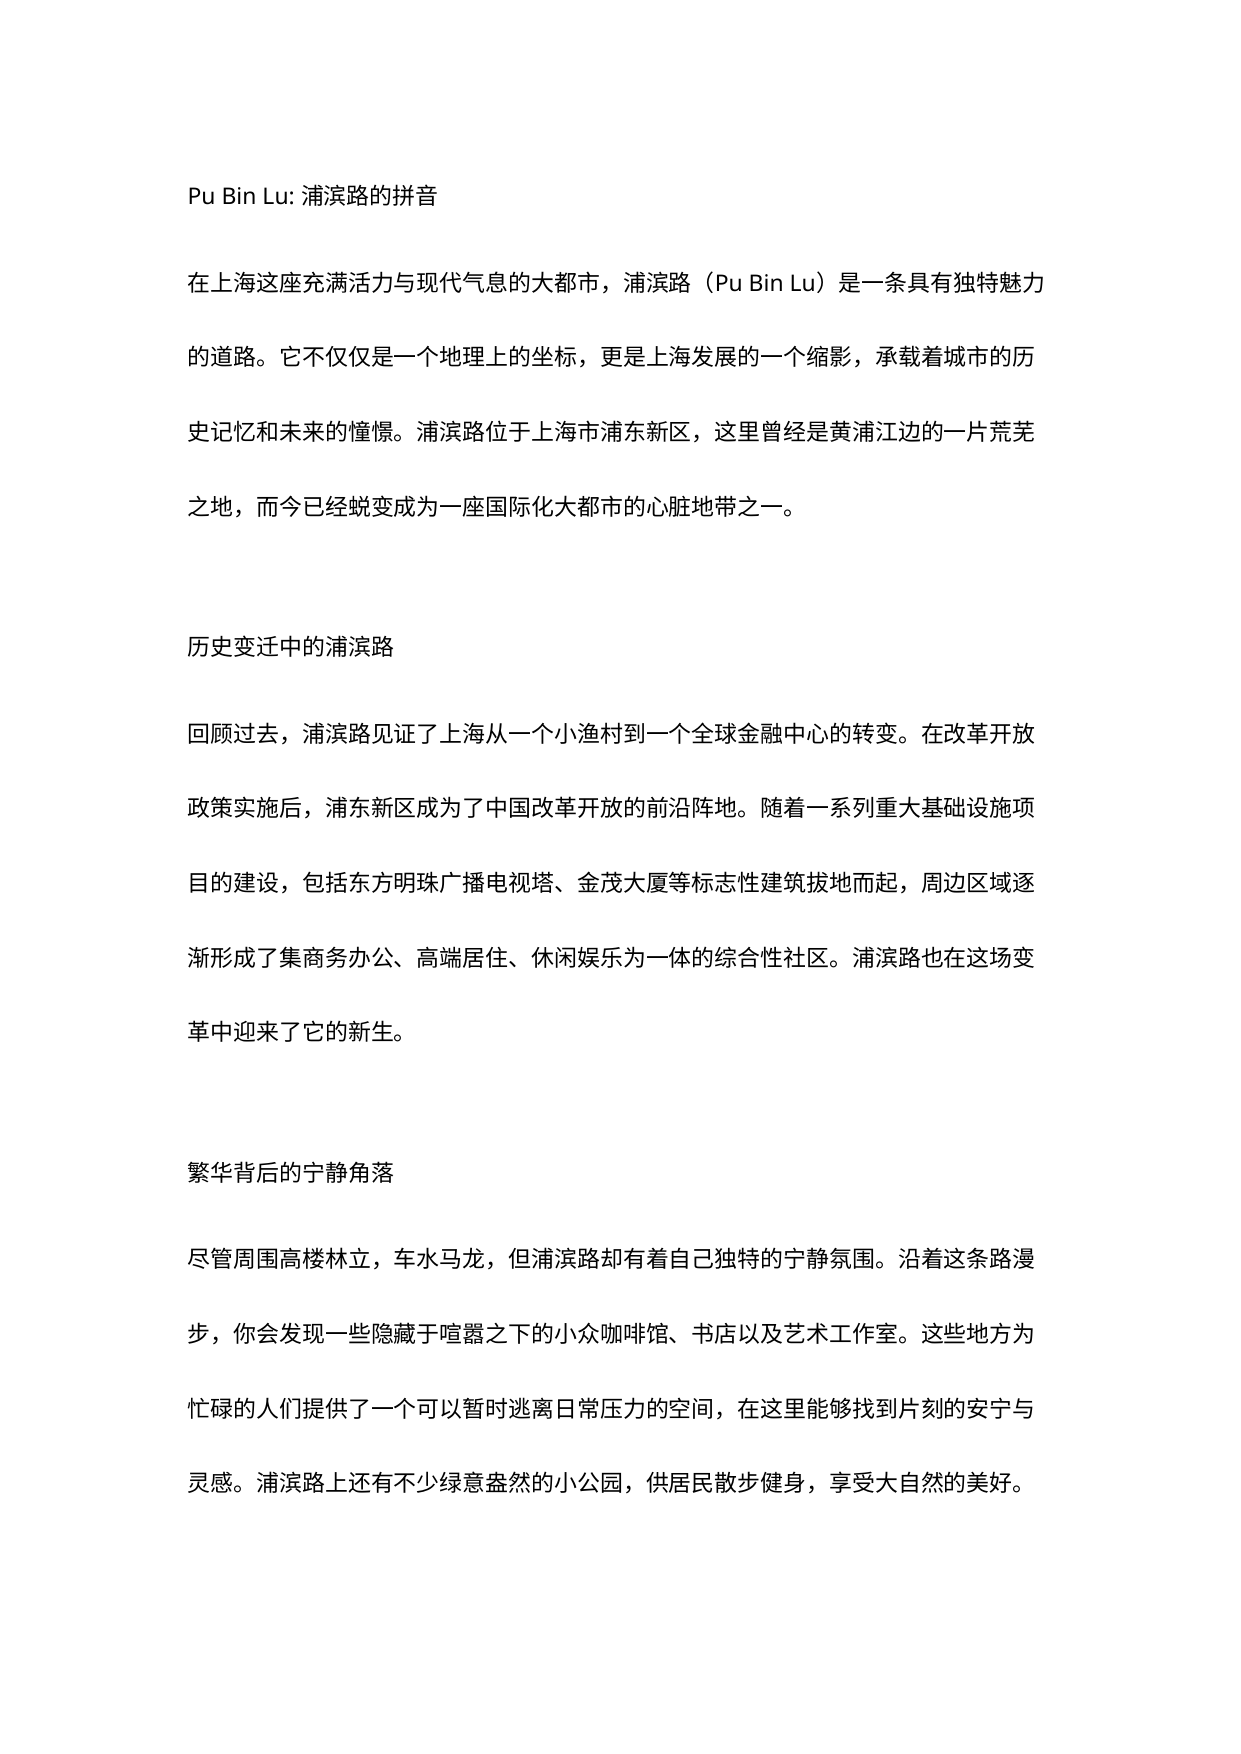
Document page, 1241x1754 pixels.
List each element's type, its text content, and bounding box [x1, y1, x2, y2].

text 回顾过去，浦滨路见证了上海从一个小渔村到一个全球金融中心的转变。在改革开放政策实施后，浦东新区成为了中国改革开放的前沿阵地。随着一系列重大基础设施项目的建设，包括东方明珠广播电视塔、金茂大厦等标志性建筑拔地而起，周边区域逐渐形成了集商务办公、高端居住、休闲娱乐为一体的综合性社区。浦滨路也在这场变革中迎来了它的新生。 [187, 700, 1053, 1063]
text 历史变迁中的浦滨路 [187, 613, 1053, 678]
text Pu Bin Lu: 浦滨路的拼音 [187, 162, 1053, 227]
text 繁华背后的宁静角落 [187, 1139, 1053, 1204]
text 在上海这座充满活力与现代气息的大都市，浦滨路（Pu Bin Lu）是一条具有独特魅力的道路。它不仅仅是一个地理上的坐标，更是上海发展的一个缩影，承载着城市的历史记忆和未来的憧憬。浦滨路位于上海市浦东新区，这里曾经是黄浦江边的一片荒芜之地，而今已经蜕变成为一座国际化大都市的心脏地带之一。 [187, 249, 1053, 538]
text 尽管周围高楼林立，车水马龙，但浦滨路却有着自己独特的宁静氛围。沿着这条路漫步，你会发现一些隐藏于喧嚣之下的小众咖啡馆、书店以及艺术工作室。这些地方为忙碌的人们提供了一个可以暂时逃离日常压力的空间，在这里能够找到片刻的安宁与灵感。浦滨路上还有不少绿意盎然的小公园，供居民散步健身，享受大自然的美好。 [187, 1225, 1053, 1514]
